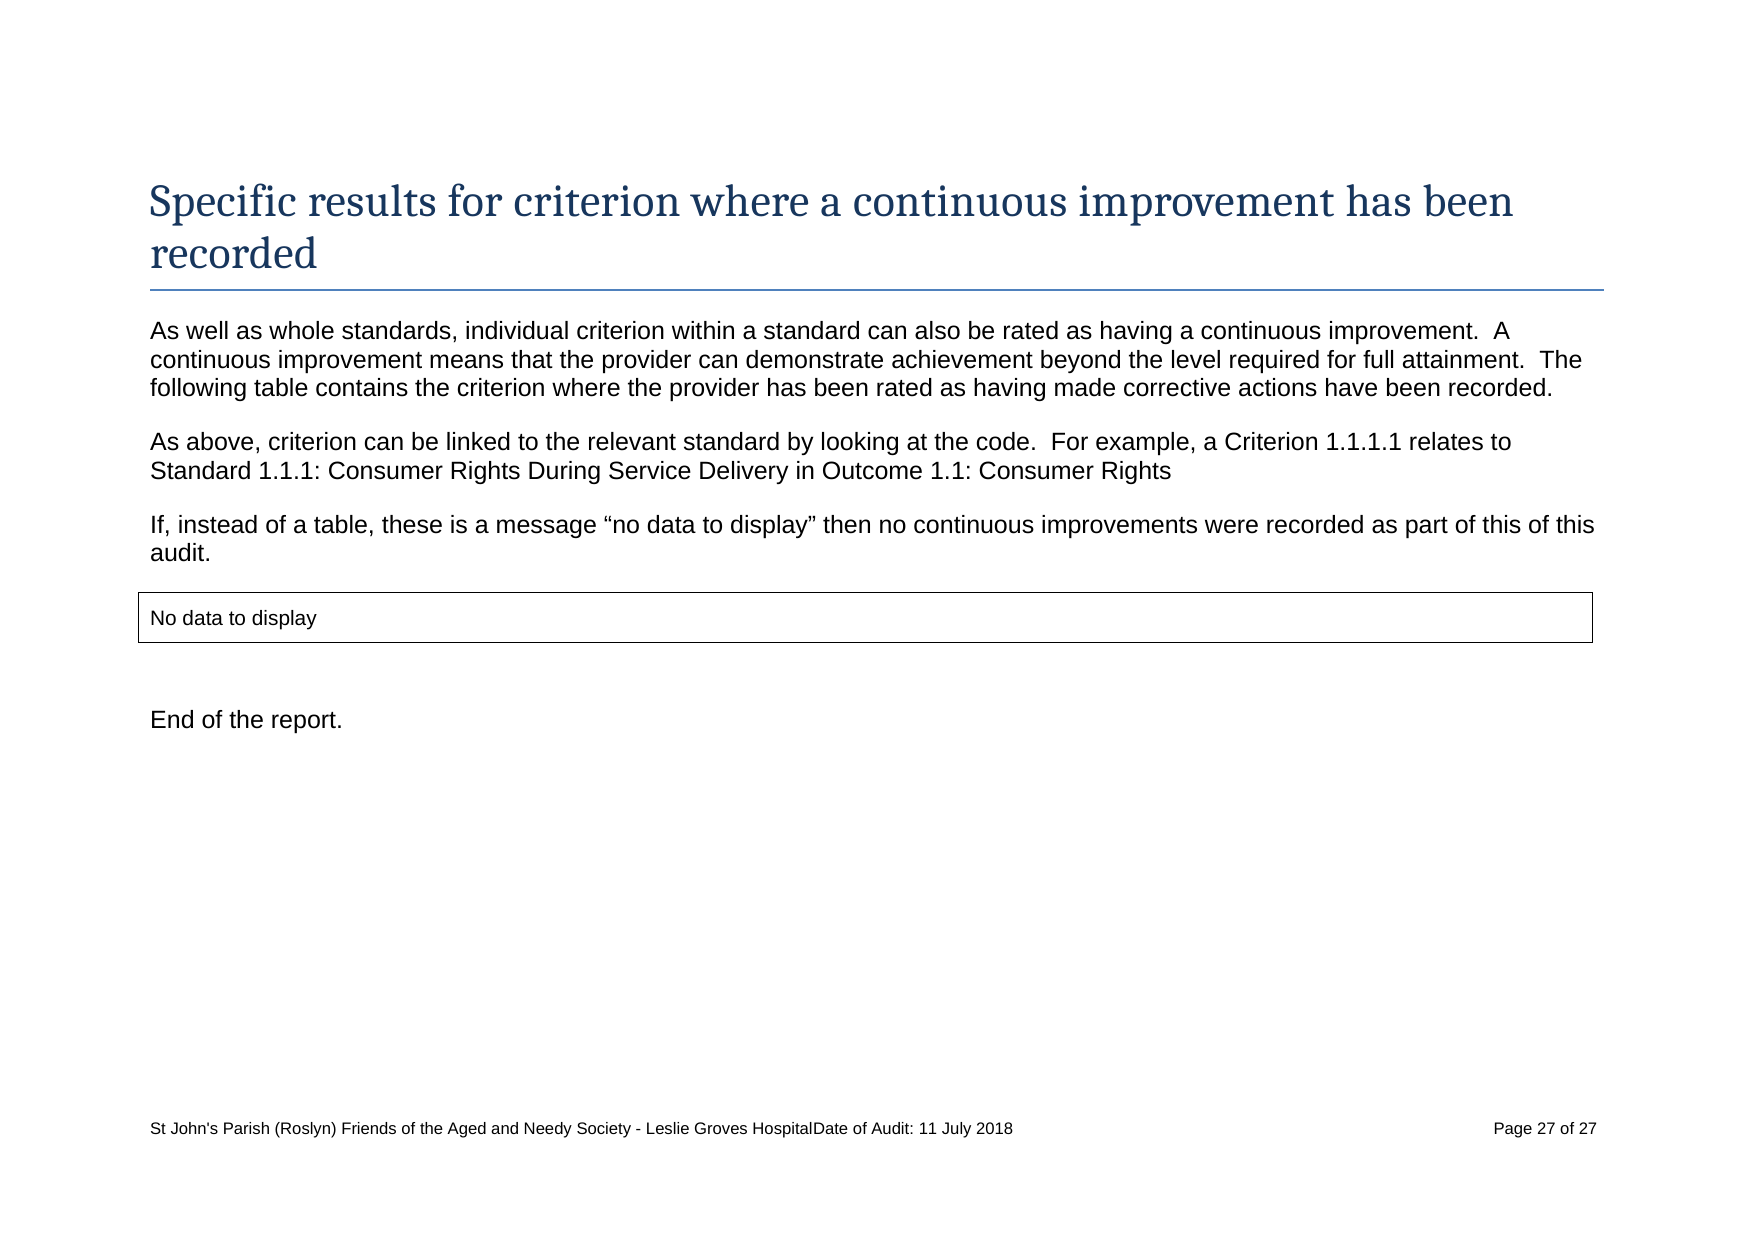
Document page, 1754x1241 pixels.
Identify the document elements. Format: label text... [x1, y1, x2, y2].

text As above, criterion can be linked to the relevant standard by looking at the code. For example, a Criterion 1.1.1.1 relates to Standard 1.1.1: Consumer Rights During Service Delivery in Outcome 1.1: Consumer Rights [150, 427, 1604, 484]
text End of the report. [150, 704, 1604, 733]
table_header No data to display [139, 593, 1592, 642]
text As well as whole standards, individual criterion within a standard can also be rated as having a continuous improvement. A continuous improvement means that the provider can demonstrate achievement beyond the level required for full attainment. The following table contains the criterion where the provider has been rated as having made corrective actions have been recorded. [150, 316, 1604, 402]
subtitle Specific results for criterion where a continuous improvement has been recorded [150, 175, 1604, 289]
text If, instead of a table, these is a message “no data to display” then no continuous improvements were recorded as part of this of this audit. [150, 509, 1604, 567]
